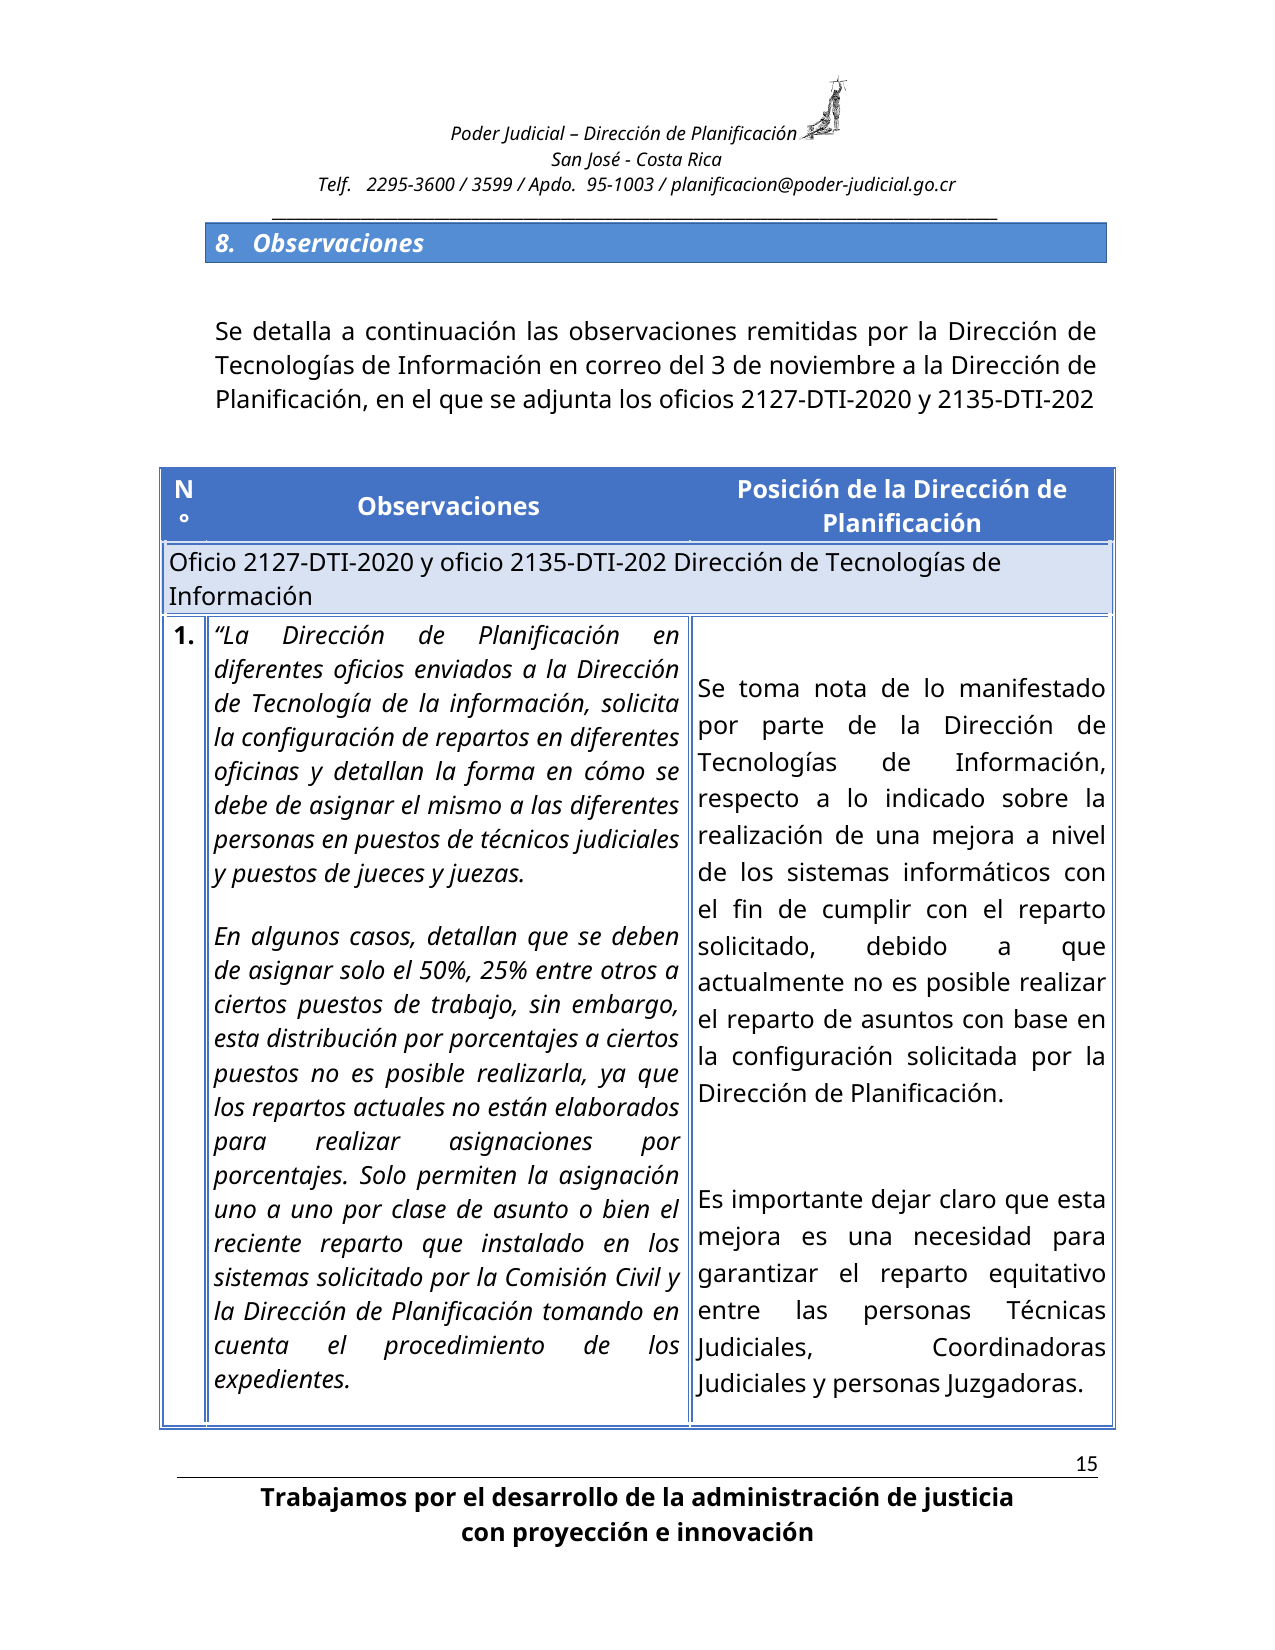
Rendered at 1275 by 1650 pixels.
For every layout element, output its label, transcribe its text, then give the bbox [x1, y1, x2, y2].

table_header Posición de la Dirección de Planificación [690, 469, 1114, 540]
picture [797, 73, 849, 141]
subtitle Observaciones [206, 224, 1106, 262]
table_cell Oficio 2127-DTI-2020 y oficio 2135-DTI-202 Dirección de Tecnologías de Información [161, 540, 1114, 613]
table_header Observaciones [206, 469, 690, 540]
table_cell 1. [161, 613, 206, 1425]
text Se detalla a continuación las observaciones remitidas por la Dirección de Tecnologías de Información en correo del 3 de noviembre a la Dirección de Planificación, en el que se adjunta los oficios 2127-DTI-2020 y 2135-DTI-202 [215, 314, 1098, 416]
table_header N° [164, 472, 206, 540]
